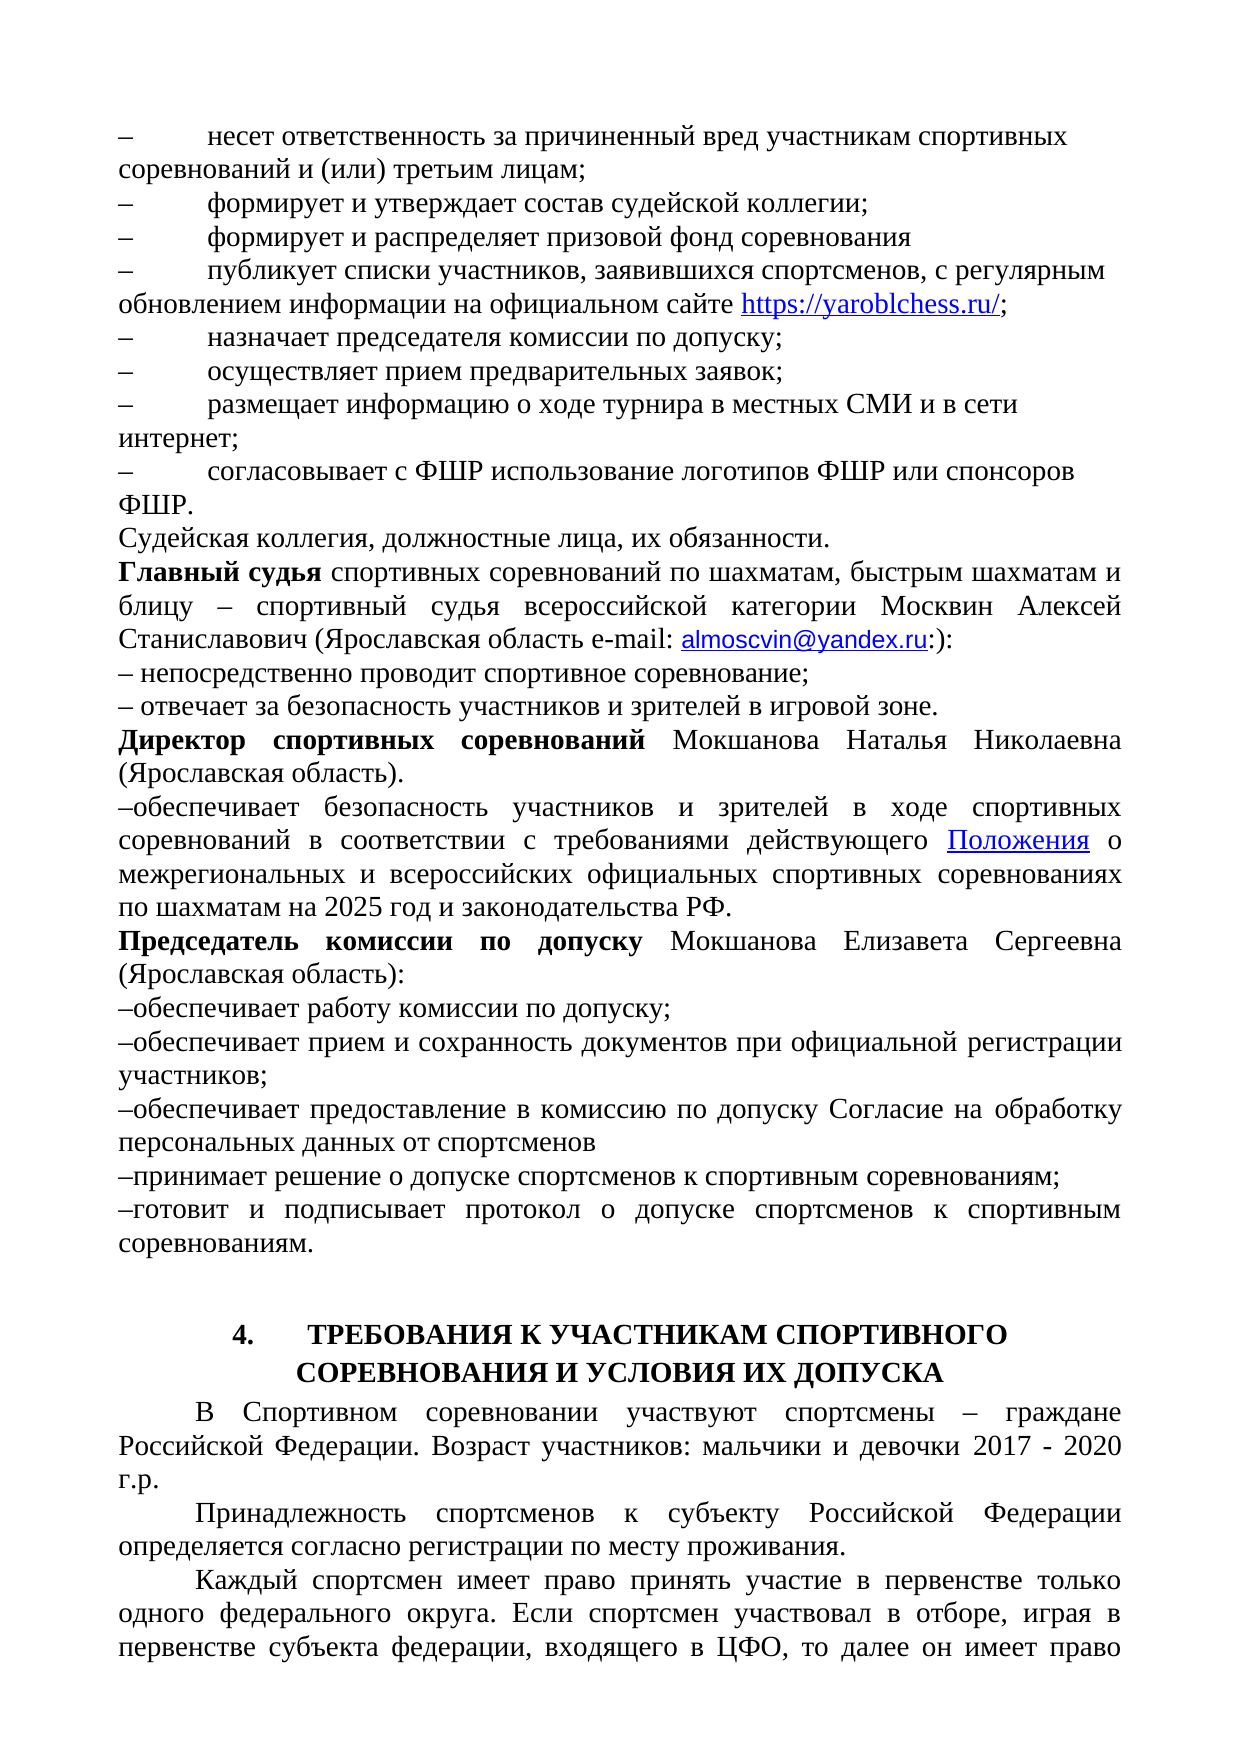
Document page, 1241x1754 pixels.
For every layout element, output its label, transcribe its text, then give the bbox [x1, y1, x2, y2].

list принимает решение о допуске спортсменов к спортивным соревнованиям; [118, 1158, 1122, 1191]
subtitle ТРЕБОВАНИЯ К УЧАСТНИКАМ СПОРТИВНОГО СОРЕВНОВАНИЯ И УСЛОВИЯ ИХ ДОПУСКА [118, 1317, 1122, 1389]
text Принадлежность спортсменов к субъекту Российской Федерации определяется согласно регистрации по месту проживания. [118, 1495, 1122, 1562]
list отвечает за безопасность участников и зрителей в игровой зоне. [118, 688, 1122, 722]
text Судейская коллегия, должностные лица, их обязанности. [118, 521, 1122, 554]
list назначает председателя комиссии по допуску; [118, 319, 1122, 353]
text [118, 1562, 1122, 1662]
list осуществляет прием предварительных заявок; [118, 353, 1122, 386]
list публикует списки участников, заявившихся спортсменов, с регулярным обновлением информации на официальном сайте https://yaroblchess.ru/; [118, 252, 1122, 319]
list несет ответственность за причиненный вред участникам спортивных соревнований и (или) третьим лицам; [118, 118, 1122, 185]
list непосредственно проводит спортивное соревнование; [118, 655, 1122, 688]
text Директор спортивных соревнований Мокшанова Наталья Николаевна (Ярославская область). [118, 722, 1122, 789]
list обеспечивает прием и сохранность документов при официальной регистрации участников; [118, 1024, 1122, 1091]
list размещает информацию о ходе турнира в местных СМИ и в сети интернет; [118, 386, 1122, 453]
list формирует и распределяет призовой фонд соревнования [118, 219, 1122, 252]
list обеспечивает безопасность участников и зрителей в ходе спортивных соревнований в соответствии с требованиями действующего Положения о межрегиональных и всероссийских официальных спортивных соревнованиях по шахматам на 2025 год и законодательства РФ. [118, 789, 1122, 923]
text В Спортивном соревновании участвуют спортсмены – граждане Российской Федерации. Возраст участников: мальчики и девочки 2017 - 2020 г.р. [118, 1394, 1122, 1495]
text Главный судья спортивных соревнований по шахматам, быстрым шахматам и блицу – спортивный судья всероссийской категории Москвин Алексей Станиславович (Ярославская область e-mail: almoscvin@yandex.ru:): [118, 554, 1122, 655]
list обеспечивает работу комиссии по допуску; [118, 990, 1122, 1024]
list обеспечивает предоставление в комиссию по допуску Согласие на обработку персональных данных от спортсменов [118, 1091, 1122, 1158]
text Председатель комиссии по допуску Мокшанова Елизавета Сергеевна (Ярославская область): [118, 923, 1122, 990]
list согласовывает с ФШР использование логотипов ФШР или спонсоров ФШР. [118, 453, 1122, 521]
list готовит и подписывает протокол о допуске спортсменов к спортивным соревнованиям. [118, 1191, 1122, 1258]
list формирует и утверждает состав судейской коллегии; [118, 185, 1122, 219]
